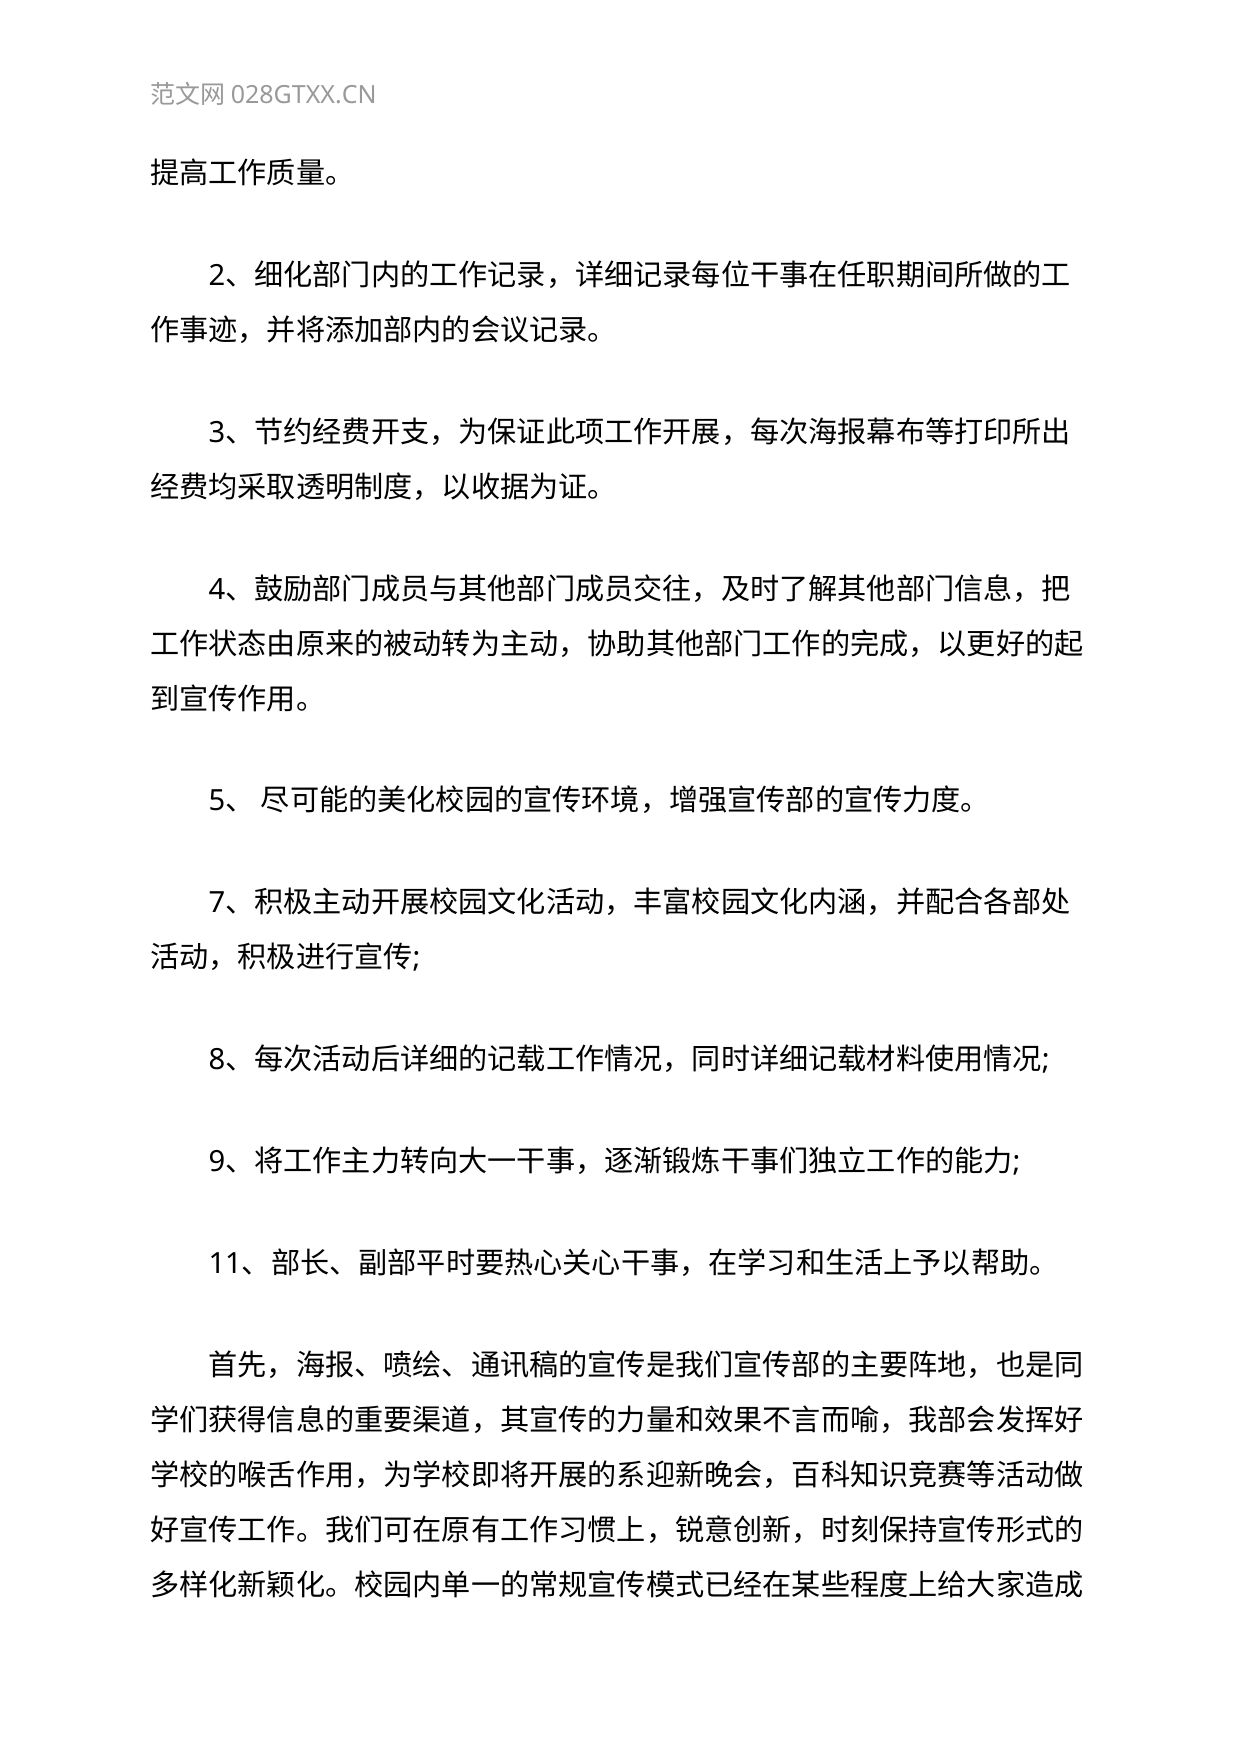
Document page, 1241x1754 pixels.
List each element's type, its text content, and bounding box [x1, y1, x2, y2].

text 11、部长、副部平时要热心关心干事，在学习和生活上予以帮助。 [150, 1240, 1090, 1282]
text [150, 1342, 1090, 1604]
text 3、节约经费开支，为保证此项工作开展，每次海报幕布等打印所出经费均采取透明制度，以收据为证。 [150, 408, 1090, 506]
text 4、鼓励部门成员与其他部门成员交往，及时了解其他部门信息，把工作状态由原来的被动转为主动，协助其他部门工作的完成，以更好的起到宣传作用。 [150, 565, 1090, 717]
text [150, 150, 1090, 192]
text 5、 尽可能的美化校园的宣传环境，增强宣传部的宣传力度。 [150, 777, 1090, 819]
text 8、每次活动后详细的记载工作情况，同时详细记载材料使用情况; [150, 1036, 1090, 1078]
text 2、细化部门内的工作记录，详细记录每位干事在任职期间所做的工作事迹，并将添加部内的会议记录。 [150, 252, 1090, 349]
text 7、积极主动开展校园文化活动，丰富校园文化内涵，并配合各部处活动，积极进行宣传; [150, 879, 1090, 976]
text 9、将工作主力转向大一干事，逐渐锻炼干事们独立工作的能力; [150, 1138, 1090, 1180]
